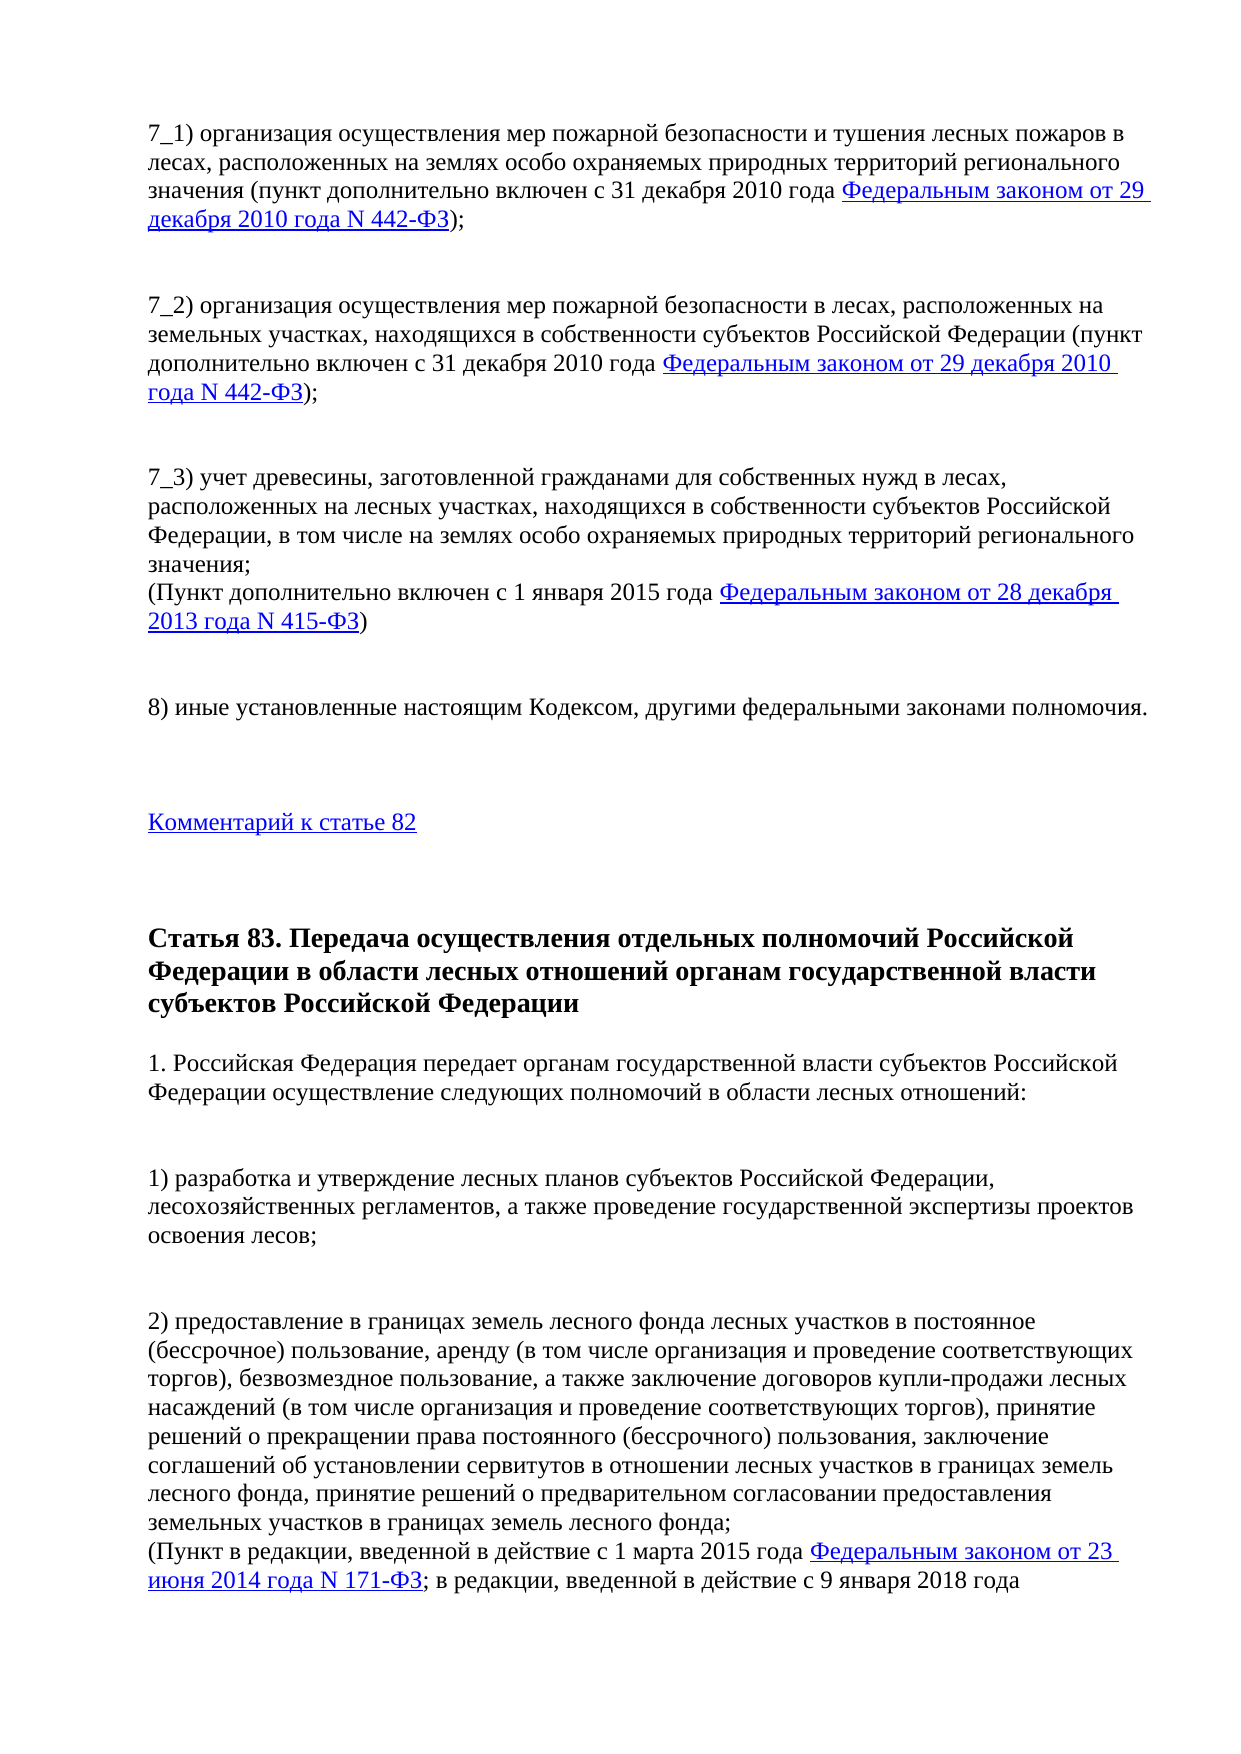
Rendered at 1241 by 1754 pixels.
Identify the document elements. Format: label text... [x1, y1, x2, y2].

text 8) иные установленные настоящим Кодексом, другими федеральными законами полномочия. [148, 692, 1152, 778]
text 7_3) учет древесины, заготовленной гражданами для собственных нужд в лесах, расположенных на лесных участках, находящихся в собственности субъектов Российской Федерации, в том числе на землях особо охраняемых природных территорий регионального значения; (Пункт дополнительно включен с 1 января 2015 года Федеральным законом от 28 декабря 2013 года N 415-ФЗ) [148, 462, 1152, 663]
text 7_1) организация осуществления мер пожарной безопасности и тушения лесных пожаров в лесах, расположенных на землях особо охраняемых природных территорий регионального значения (пункт дополнительно включен с 31 декабря 2010 года Федеральным законом от 29 декабря 2010 года N 442-ФЗ); [148, 118, 1152, 261]
text Статья 83. Передача осуществления отдельных полномочий Российской Федерации в области лесных отношений органам государственной власти субъектов Российской Федерации [148, 922, 1152, 1019]
text 1. Российская Федерация передает органам государственной власти субъектов Российской Федерации осуществление следующих полномочий в области лесных отношений: [148, 1048, 1152, 1133]
text Комментарий к статье 82 [148, 807, 1152, 892]
text 7_2) организация осуществления мер пожарной безопасности в лесах, расположенных на земельных участках, находящихся в собственности субъектов Российской Федерации (пункт дополнительно включен с 31 декабря 2010 года Федеральным законом от 29 декабря 2010 года N 442-ФЗ); [148, 290, 1152, 433]
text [148, 1306, 1152, 1593]
text 1) разработка и утверждение лесных планов субъектов Российской Федерации, лесохозяйственных регламентов, а также проведение государственной экспертизы проектов освоения лесов; [148, 1163, 1152, 1277]
